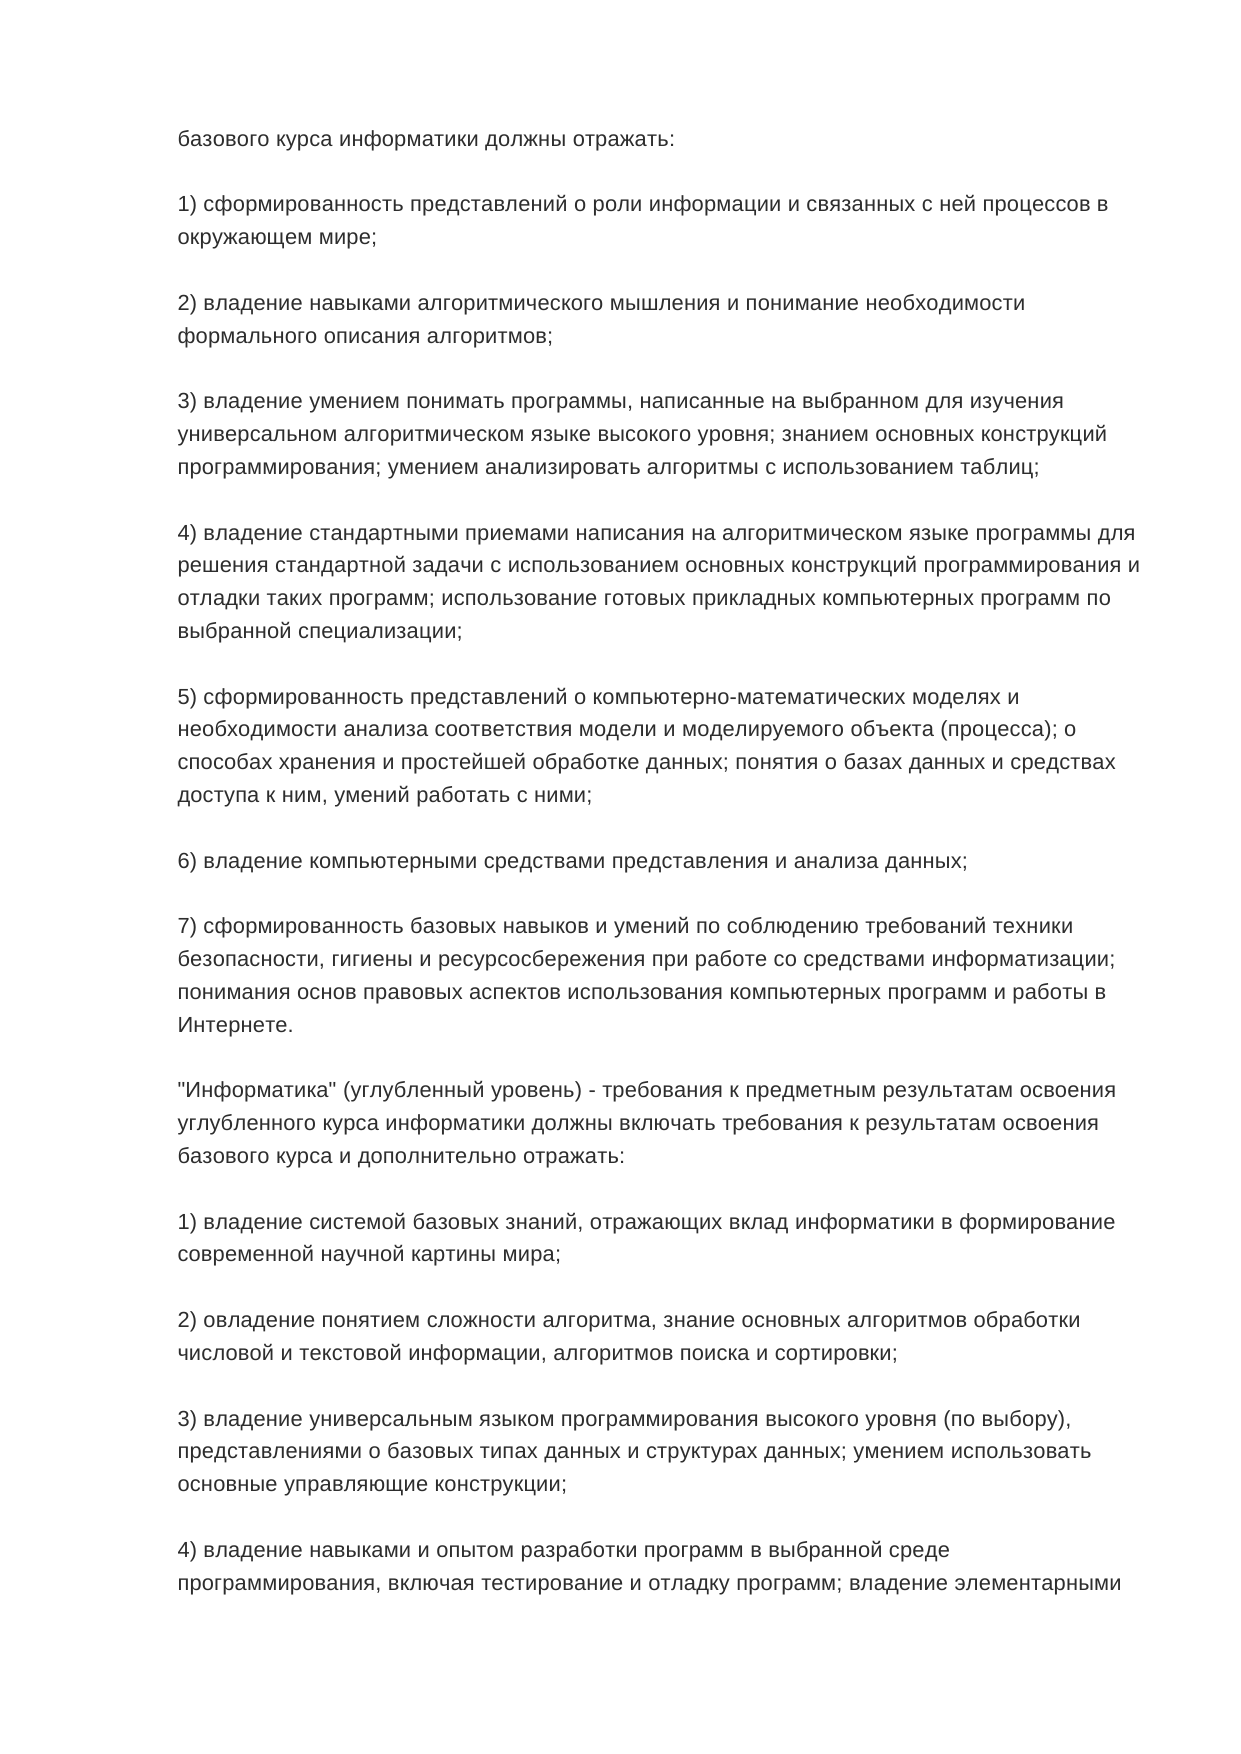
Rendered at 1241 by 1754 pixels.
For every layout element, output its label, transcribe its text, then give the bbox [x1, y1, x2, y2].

text 3) владение умением понимать программы, написанные на выбранном для изучения универсальном алгоритмическом языке высокого уровня; знанием основных конструкций программирования; умением анализировать алгоритмы с использованием таблиц; [177, 381, 1152, 512]
text 6) владение компьютерными средствами представления и анализа данных; [177, 840, 1152, 906]
text 3) владение универсальным языком программирования высокого уровня (по выбору), представлениями о базовых типах данных и структурах данных; умением использовать основные управляющие конструкции; [177, 1398, 1152, 1529]
text 4) владение стандартными приемами написания на алгоритмическом языке программы для решения стандартной задачи с использованием основных конструкций программирования и отладки таких программ; использование готовых прикладных компьютерных программ по выбранной специализации; [177, 512, 1152, 676]
text 1) владение системой базовых знаний, отражающих вклад информатики в формирование современной научной картины мира; [177, 1201, 1152, 1299]
text 2) овладение понятием сложности алгоритма, знание основных алгоритмов обработки числовой и текстовой информации, алгоритмов поиска и сортировки; [177, 1299, 1152, 1398]
text 7) сформированность базовых навыков и умений по соблюдению требований техники безопасности, гигиены и ресурсосбережения при работе со средствами информатизации; понимания основ правовых аспектов использования компьютерных программ и работы в Интернете. "Информатика" (углубленный уровень) - требования к предметным результатам освоения углубленного курса информатики должны включать требования к результатам освоения базового курса и дополнительно отражать: [177, 906, 1152, 1201]
text 2) владение навыками алгоритмического мышления и понимание необходимости формального описания алгоритмов; [177, 282, 1152, 381]
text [177, 118, 1152, 184]
text 1) сформированность представлений о роли информации и связанных с ней процессов в окружающем мире; [177, 184, 1152, 282]
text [177, 1529, 1152, 1595]
text 5) сформированность представлений о компьютерно-математических моделях и необходимости анализа соответствия модели и моделируемого объекта (процесса); о способах хранения и простейшей обработке данных; понятия о базах данных и средствах доступа к ним, умений работать с ними; [177, 676, 1152, 840]
